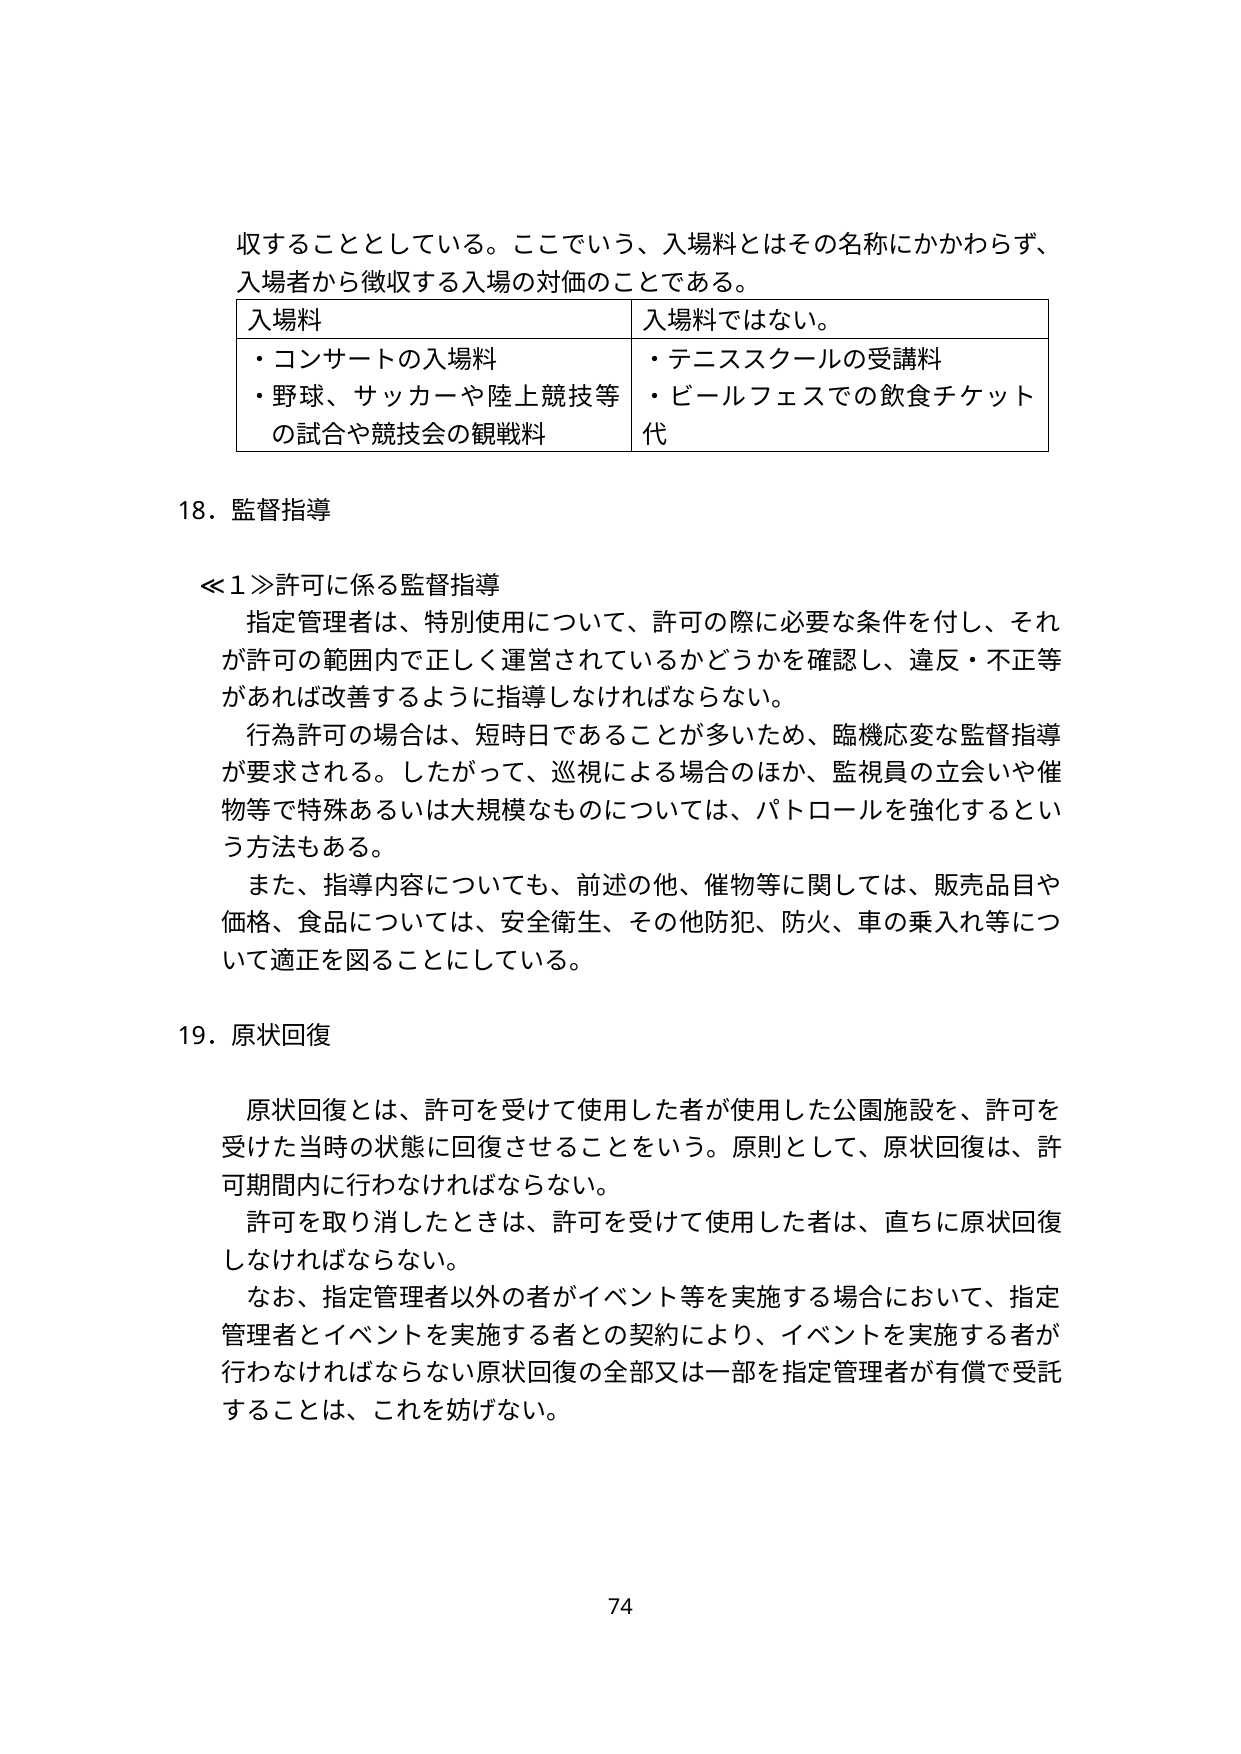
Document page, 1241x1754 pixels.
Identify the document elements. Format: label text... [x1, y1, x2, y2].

text 18．監督指導 [177, 489, 1063, 527]
text 指定管理者は、特別使用について、許可の際に必要な条件を付し、それが許可の範囲内で正しく運営されているかどうかを確認し、違反・不正等があれば改善するように指導しなければならない。 [221, 602, 1063, 714]
text 許可を取り消したときは、許可を受けて使用した者は、直ちに原状回復しなければならない。 [221, 1202, 1063, 1277]
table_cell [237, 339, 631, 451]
text また、指導内容についても、前述の他、催物等に関しては、販売品目や価格、食品については、安全衛生、その他防犯、防火、車の乗入れ等について適正を図ることにしている。 [221, 864, 1063, 977]
text 原状回復とは、許可を受けて使用した者が使用した公園施設を、許可を受けた当時の状態に回復させることをいう。原則として、原状回復は、許可期間内に行わなければならない。 [221, 1089, 1063, 1202]
text なお、指定管理者以外の者がイベント等を実施する場合において、指定管理者とイベントを実施する者との契約により、イベントを実施する者が行わなければならない原状回復の全部又は一部を指定管理者が有償で受託することは、これを妨げない。 [221, 1277, 1063, 1427]
text 19．原状回復 [177, 1014, 1063, 1052]
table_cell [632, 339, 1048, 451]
text ≪１≫許可に係る監督指導 [199, 564, 1063, 602]
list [207, 224, 1063, 299]
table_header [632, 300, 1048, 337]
text 行為許可の場合は、短時日であることが多いため、臨機応変な監督指導が要求される。したがって、巡視による場合のほか、監視員の立会いや催物等で特殊あるいは大規模なものについては、パトロールを強化するという方法もある。 [221, 714, 1063, 864]
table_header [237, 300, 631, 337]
